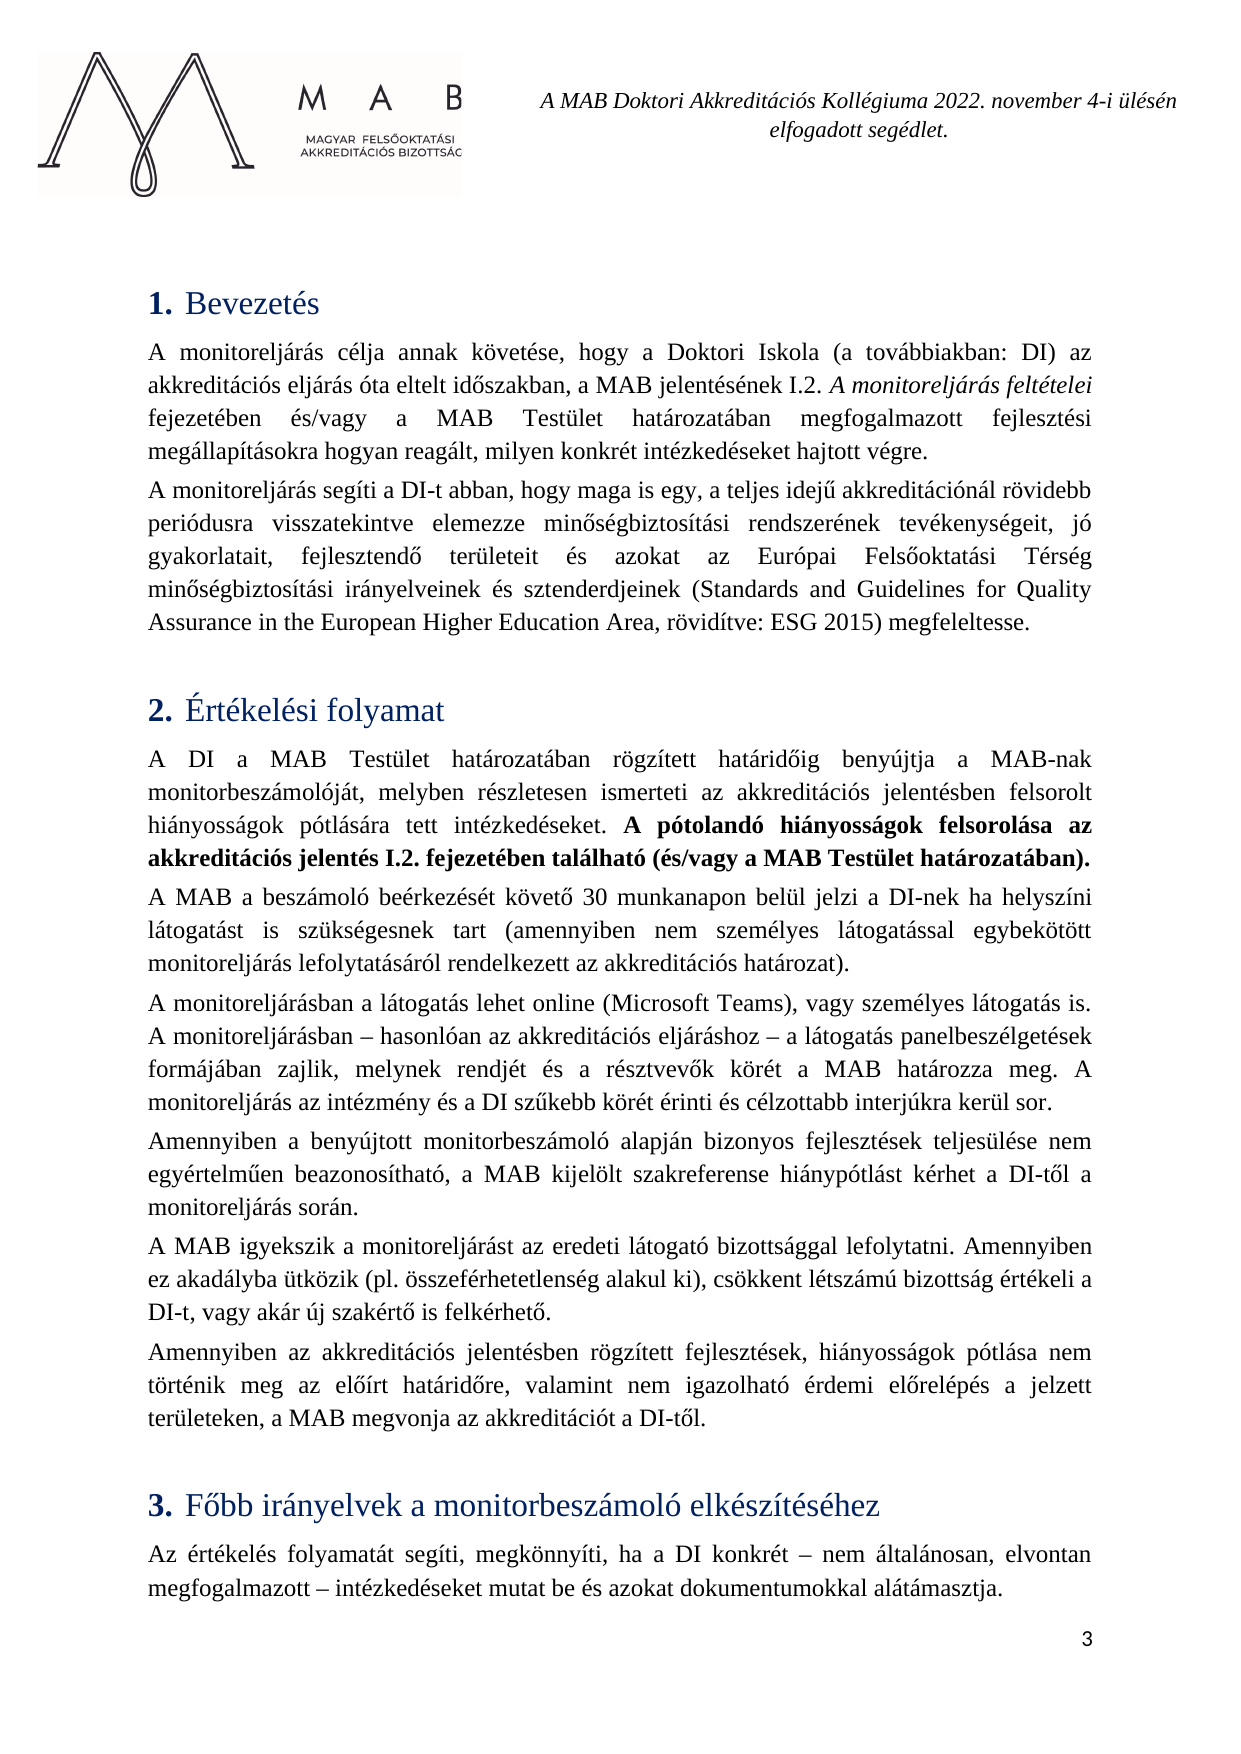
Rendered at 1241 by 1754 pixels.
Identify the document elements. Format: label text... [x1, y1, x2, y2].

text A MAB igyekszik a monitoreljárást az eredeti látogató bizottsággal lefolytatni. Amennyiben ez akadályba ütközik (pl. összeférhetetlenség alakul ki), csökkent létszámú bizottság értékeli a DI-t, vagy akár új szakértő is felkérhető. [148, 1231, 1093, 1326]
subtitle Főbb irányelvek a monitorbeszámoló elkészítéséhez [148, 1486, 1093, 1524]
text Az értékelés folyamatát segíti, megkönnyíti, ha a DI konkrét – nem általánosan, elvontan megfogalmazott – intézkedéseket mutat be és azokat dokumentumokkal alátámasztja. [148, 1539, 1093, 1601]
text A MAB a beszámoló beérkezését követő 30 munkanapon belül jelzi a DI-nek ha helyszíni látogatást is szükségesnek tart (amennyiben nem személyes látogatással egybekötött monitoreljárás lefolytatásáról rendelkezett az akkreditációs határozat). [148, 882, 1093, 977]
subtitle Értékelési folyamat [148, 690, 1093, 728]
text A DI a MAB Testület határozatában rögzített határidőig benyújtja a MAB-nak monitorbeszámolóját, melyben részletesen ismerteti az akkreditációs jelentésben felsorolt hiányosságok pótlására tett intézkedéseket. A pótolandó hiányosságok felsorolása az akkreditációs jelentés I.2. fejezetében található (és/vagy a MAB Testület határozatában). [148, 744, 1093, 872]
text Amennyiben az akkreditációs jelentésben rögzített fejlesztések, hiányosságok pótlása nem történik meg az előírt határidőre, valamint nem igazolható érdemi előrelépés a jelzett területeken, a MAB megvonja az akkreditációt a DI-től. [148, 1337, 1093, 1431]
text Amennyiben a benyújtott monitorbeszámoló alapján bizonyos fejlesztések teljesülése nem egyértelműen beazonosítható, a MAB kijelölt szakreferense hiánypótlást kérhet a DI-től a monitoreljárás során. [148, 1126, 1093, 1221]
subtitle Bevezetés [148, 283, 1093, 321]
text A monitoreljárásban a látogatás lehet online (Microsoft Teams), vagy személyes látogatás is. A monitoreljárásban – hasonlóan az akkreditációs eljáráshoz – a látogatás panelbeszélgetések formájában zajlik, melynek rendjét és a résztvevők körét a MAB határozza meg. A monitoreljárás az intézmény és a DI szűkebb körét érinti és célzottabb interjúkra kerül sor. [148, 988, 1093, 1116]
text A monitoreljárás segíti a DI-t abban, hogy maga is egy, a teljes idejű akkreditációnál rövidebb periódusra visszatekintve elemezze minőségbiztosítási rendszerének tevékenységeit, jó gyakorlatait, fejlesztendő területeit és azokat az Európai Felsőoktatási Térség minőségbiztosítási irányelveinek és sztenderdjeinek (Standards and Guidelines for Quality Assurance in the European Higher Education Area, rövidítve: ESG 2015) megfeleltesse. [148, 475, 1093, 636]
text A monitoreljárás célja annak követése, hogy a Doktori Iskola (a továbbiakban: DI) az akkreditációs eljárás óta eltelt időszakban, a MAB jelentésének I.2. A monitoreljárás feltételei fejezetében és/vagy a MAB Testület határozatában megfogalmazott fejlesztési megállapításokra hogyan reagált, milyen konkrét intézkedéseket hajtott végre. [148, 337, 1093, 464]
picture [37, 52, 462, 197]
